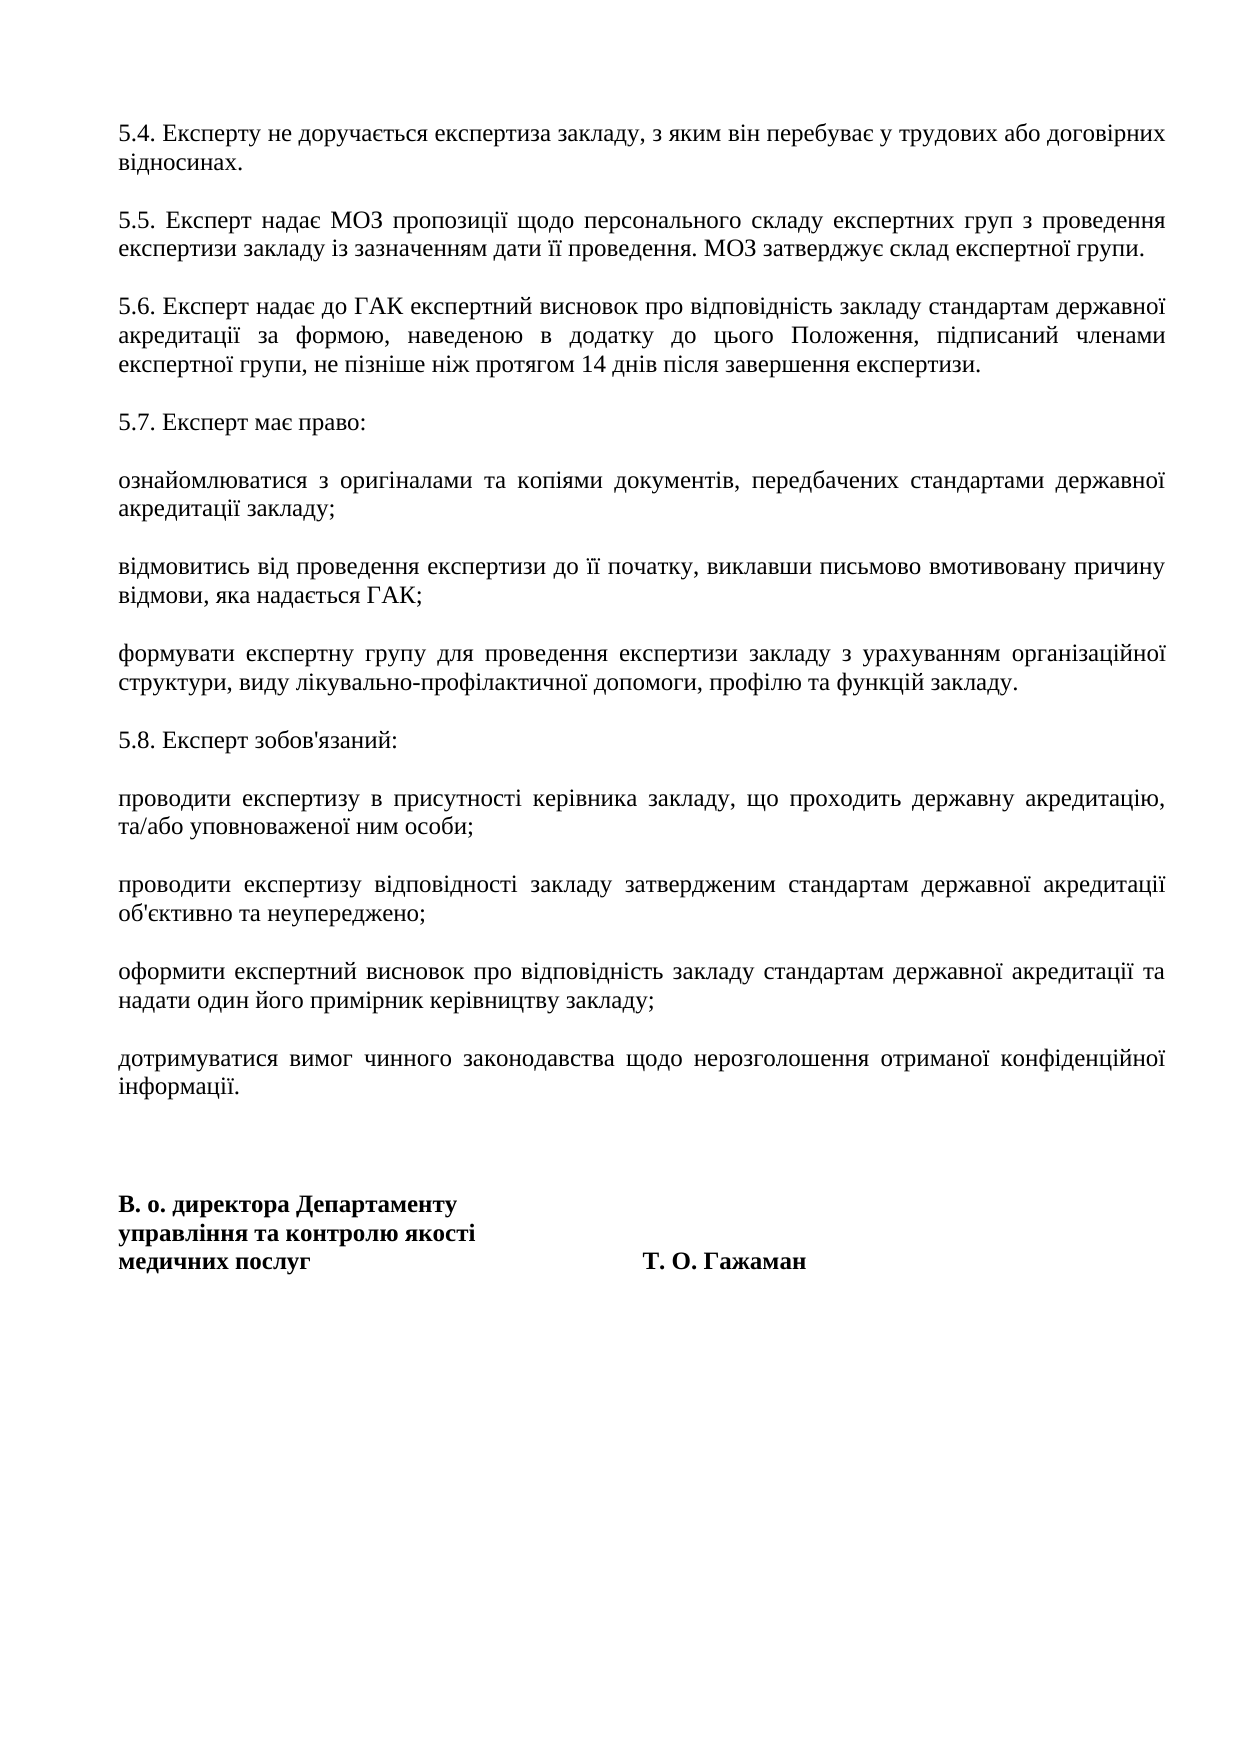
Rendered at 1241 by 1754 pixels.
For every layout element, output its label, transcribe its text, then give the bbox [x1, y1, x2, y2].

text 5.7. Експерт має право: [118, 407, 1167, 436]
text формувати експертну групу для проведення експертизи закладу з урахуванням організаційної структури, виду лікувально-профілактичної допомоги, профілю та функцій закладу. [118, 638, 1167, 696]
table_header Т. О. Гажаман [641, 1187, 1165, 1277]
text ознайомлюватися з оригіналами та копіями документів, передбачених стандартами державної акредитації закладу; [118, 465, 1167, 522]
text проводити експертизу в присутності керівника закладу, що проходить державну акредитацію, та/або уповноваженої ним особи; [118, 783, 1167, 840]
table_header В. о. директора Департаменту управління та контролю якості медичних послуг [117, 1187, 641, 1277]
text 5.4. Експерту не доручається експертиза закладу, з яким він перебуває у трудових або договірних відносинах. [118, 118, 1167, 176]
text оформити експертний висновок про відповідність закладу стандартам державної акредитації та надати один його примірник керівництву закладу; [118, 956, 1167, 1013]
text 5.6. Експерт надає до ГАК експертний висновок про відповідність закладу стандартам державної акредитації за формою, наведеною в додатку до цього Положення, підписаний членами експертної групи, не пізніше ніж протягом 14 днів після завершення експертизи. [118, 291, 1167, 378]
text відмовитись від проведення експертизи до її початку, виклавши письмово вмотивовану причину відмови, яка надається ГАК; [118, 551, 1167, 609]
text дотримуватися вимог чинного законодавства щодо нерозголошення отриманої конфіденційної інформації. [118, 1043, 1167, 1100]
text 5.5. Експерт надає МОЗ пропозиції щодо персонального складу експертних груп з проведення експертизи закладу із зазначенням дати її проведення. МОЗ затверджує склад експертної групи. [118, 205, 1167, 262]
text проводити експертизу відповідності закладу затвердженим стандартам державної акредитації об'єктивно та неупереджено; [118, 869, 1167, 927]
text 5.8. Експерт зобов'язаний: [118, 725, 1167, 753]
